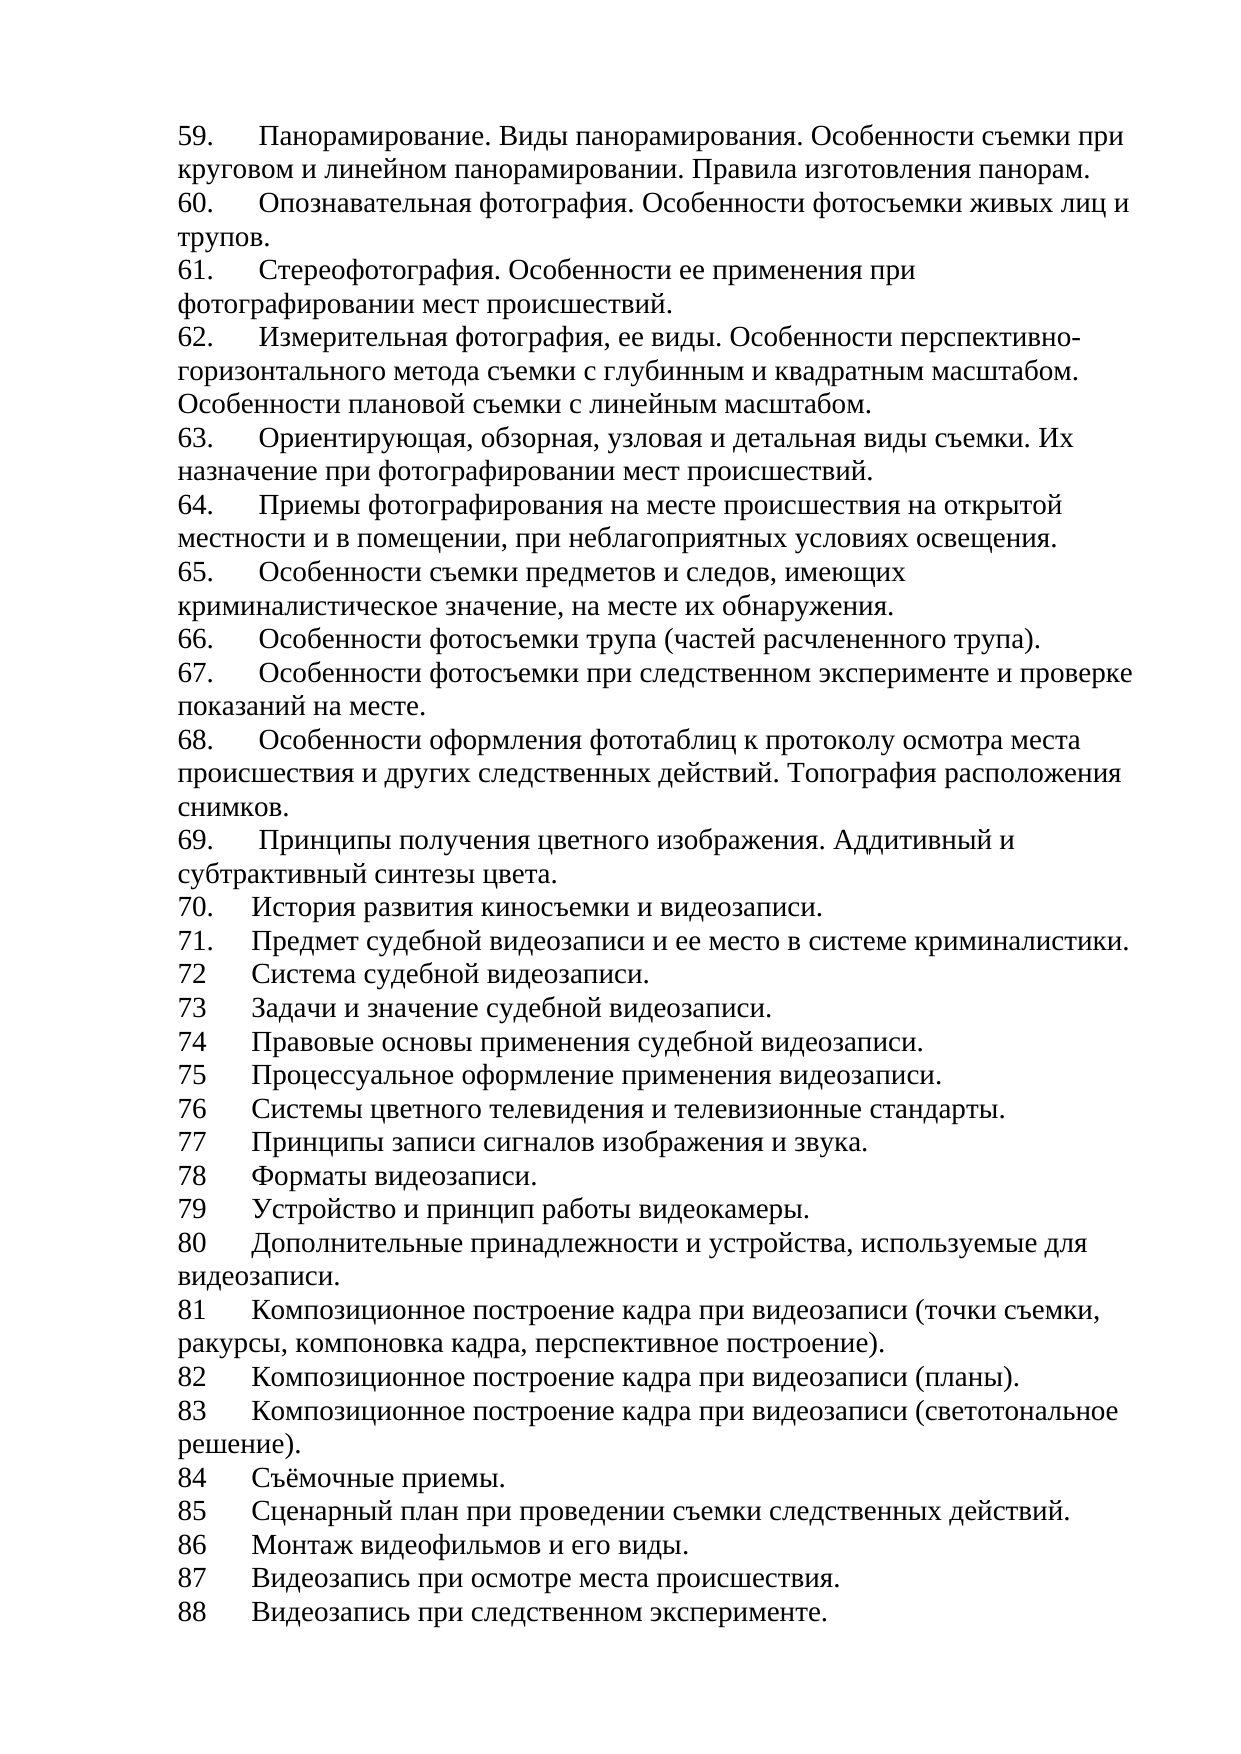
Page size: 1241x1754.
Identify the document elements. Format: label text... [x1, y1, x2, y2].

text 86 Монтаж видеофильмов и его виды. [177, 1527, 1152, 1560]
text 68. Особенности оформления фототаблиц к протоколу осмотра места происшествия и других следственных действий. Топография расположения снимков. [177, 722, 1152, 822]
text 64. Приемы фотографирования на месте происшествия на открытой местности и в помещении, при неблагоприятных условиях освещения. [177, 487, 1152, 554]
text 84 Съёмочные приемы. [177, 1460, 1152, 1493]
text 87 Видеозапись при осмотре места происшествия. [177, 1560, 1152, 1594]
text 85 Сценарный план при проведении съемки следственных действий. [177, 1493, 1152, 1527]
text 60. Опознавательная фотография. Особенности фотосъемки живых лиц и трупов. [177, 185, 1152, 252]
text 76 Системы цветного телевидения и телевизионные стандарты. [177, 1091, 1152, 1124]
text 67. Особенности фотосъемки при следственном эксперименте и проверке показаний на месте. [177, 655, 1152, 722]
text 72 Система судебной видеозаписи. [177, 957, 1152, 990]
text 82 Композиционное построение кадра при видеозаписи (планы). [177, 1359, 1152, 1393]
text 79 Устройство и принцип работы видеокамеры. [177, 1191, 1152, 1225]
text 77 Принципы записи сигналов изображения и звука. [177, 1124, 1152, 1158]
text 78 Форматы видеозаписи. [177, 1158, 1152, 1191]
text 63. Ориентирующая, обзорная, узловая и детальная виды съемки. Их назначение при фотографировании мест происшествий. [177, 420, 1152, 487]
text 69. Принципы получения цветного изображения. Аддитивный и субтрактивный синтезы цвета. [177, 822, 1152, 889]
text 71. Предмет судебной видеозаписи и ее место в системе криминалистики. [177, 923, 1152, 957]
text 83 Композиционное построение кадра при видеозаписи (светотональное решение). [177, 1393, 1152, 1460]
text 73 Задачи и значение судебной видеозаписи. [177, 990, 1152, 1024]
text 80 Дополнительные принадлежности и устройства, используемые для видеозаписи. [177, 1225, 1152, 1292]
text 75 Процессуальное оформление применения видеозаписи. [177, 1057, 1152, 1091]
text 66. Особенности фотосъемки трупа (частей расчлененного трупа). [177, 621, 1152, 655]
text 65. Особенности съемки предметов и следов, имеющих криминалистическое значение, на месте их обнаружения. [177, 554, 1152, 621]
text 88 Видеозапись при следственном эксперименте. [177, 1594, 1152, 1627]
text 74 Правовые основы применения судебной видеозаписи. [177, 1024, 1152, 1057]
text 59. Панорамирование. Виды панорамирования. Особенности съемки при круговом и линейном панорамировании. Правила изготовления панорам. [177, 118, 1152, 185]
text 61. Стереофотография. Особенности ее применения при фотографировании мест происшествий. [177, 252, 1152, 319]
text 81 Композиционное построение кадра при видеозаписи (точки съемки, ракурсы, компоновка кадра, перспективное построение). [177, 1292, 1152, 1359]
text 70. История развития киносъемки и видеозаписи. [177, 889, 1152, 923]
text 62. Измерительная фотография, ее виды. Особенности перспективно-горизонтального метода съемки с глубинным и квадратным масштабом. Особенности плановой съемки с линейным масштабом. [177, 319, 1152, 420]
